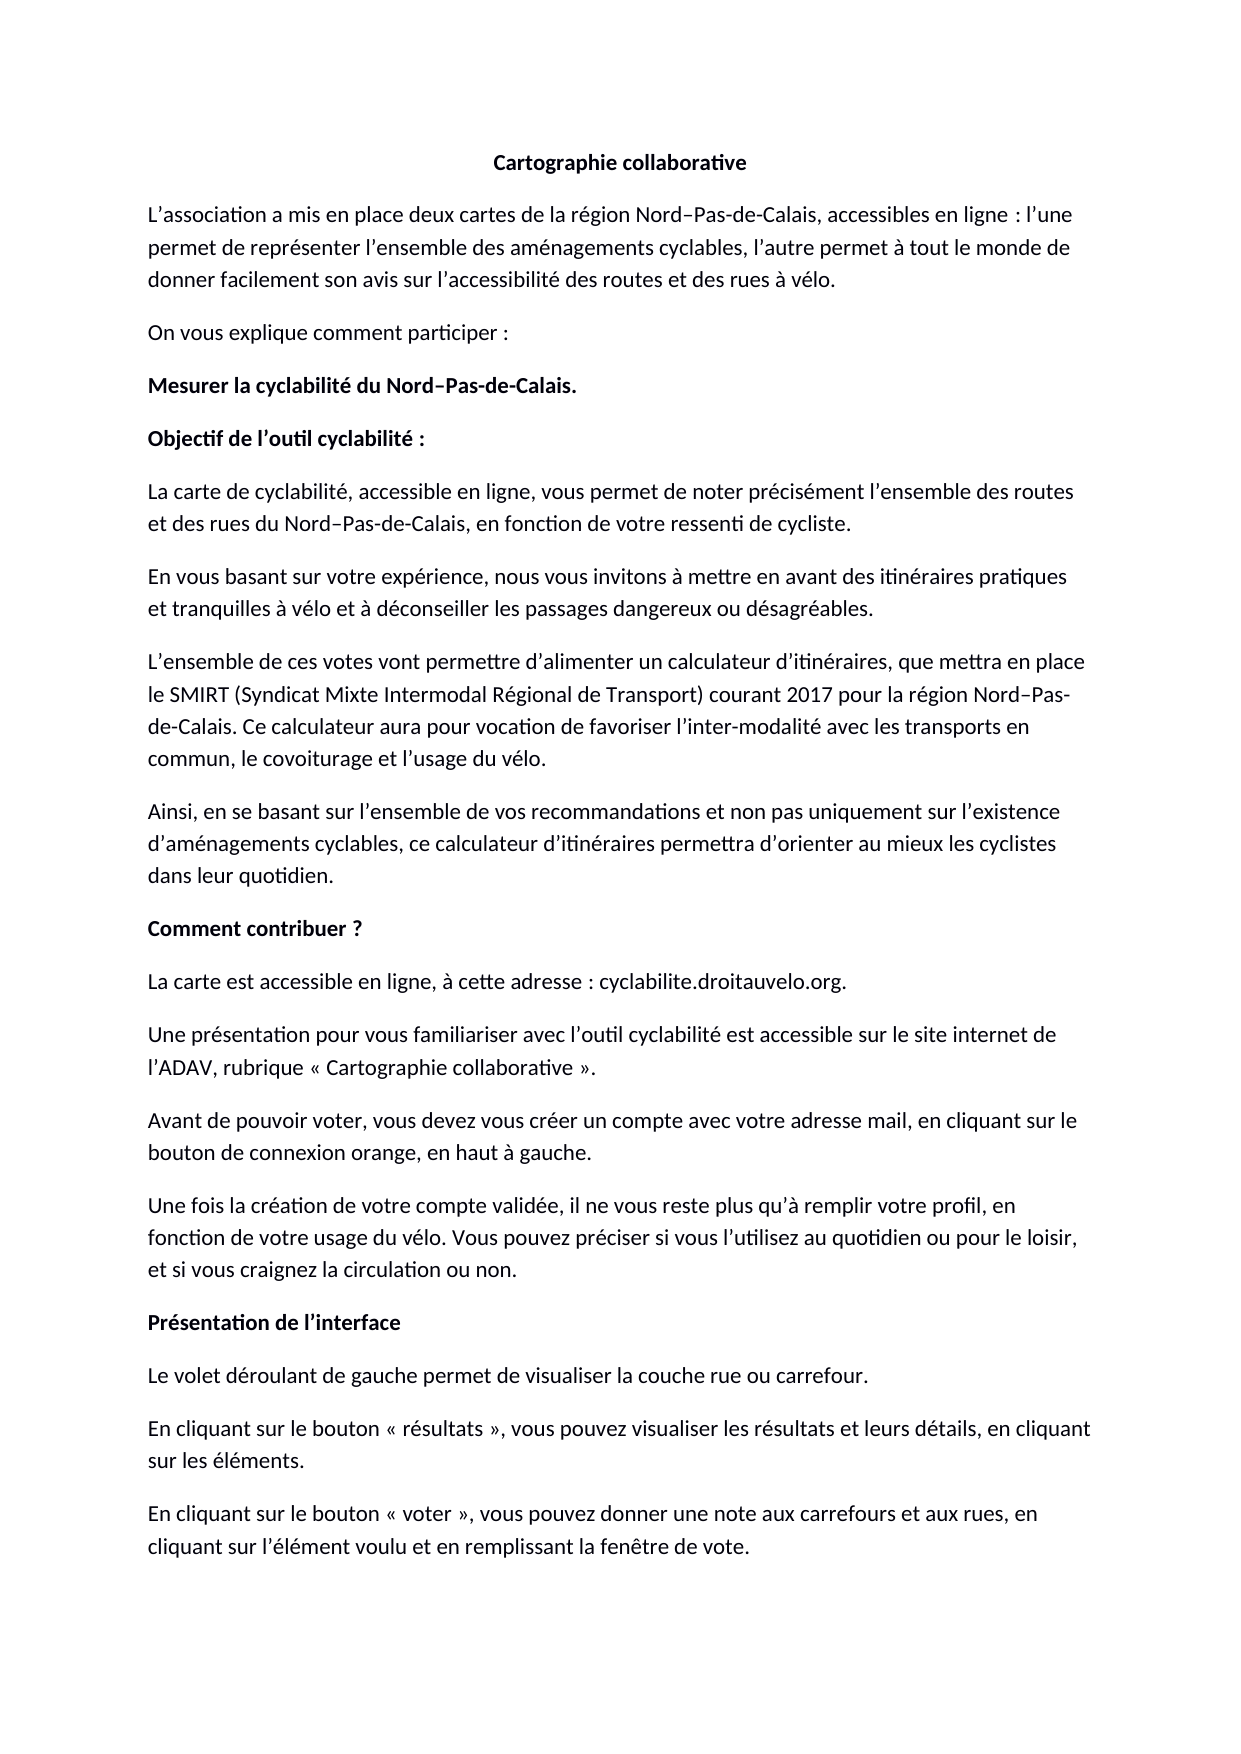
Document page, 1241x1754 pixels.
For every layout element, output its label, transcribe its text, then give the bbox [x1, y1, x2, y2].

text Une fois la création de votre compte validée, il ne vous reste plus qu’à remplir votre profil, en fonction de votre usage du vélo. Vous pouvez préciser si vous l’utilisez au quotidien ou pour le loisir, et si vous craignez la circulation ou non. [148, 1191, 1093, 1283]
text En vous basant sur votre expérience, nous vous invitons à mettre en avant des itinéraires pratiques et tranquilles à vélo et à déconseiller les passages dangereux ou désagréables. [148, 562, 1093, 622]
text En cliquant sur le bouton « voter », vous pouvez donner une note aux carrefours et aux rues, en cliquant sur l’élément voulu et en remplissant la fenêtre de vote. [148, 1499, 1093, 1560]
text En cliquant sur le bouton « résultats », vous pouvez visualiser les résultats et leurs détails, en cliquant sur les éléments. [148, 1414, 1093, 1474]
text Comment contribuer ? [148, 914, 1093, 942]
text Cartographie collaborative [148, 148, 1093, 176]
text Le volet déroulant de gauche permet de visualiser la couche rue ou carrefour. [148, 1361, 1093, 1389]
text On vous explique comment participer : [148, 318, 1093, 346]
text Présentation de l’interface [148, 1308, 1093, 1336]
text Ainsi, en se basant sur l’ensemble de vos recommandations et non pas uniquement sur l’existence d’aménagements cyclables, ce calculateur d’itinéraires permettra d’orienter au mieux les cyclistes dans leur quotidien. [148, 797, 1093, 889]
text Une présentation pour vous familiariser avec l’outil cyclabilité est accessible sur le site internet de l’ADAV, rubrique « Cartographie collaborative ». [148, 1021, 1093, 1081]
text Objectif de l’outil cyclabilité : [148, 424, 1093, 452]
text L’ensemble de ces votes vont permettre d’alimenter un calculateur d’itinéraires, que mettra en place le SMIRT (Syndicat Mixte Intermodal Régional de Transport) courant 2017 pour la région Nord–Pas-de-Calais. Ce calculateur aura pour vocation de favoriser l’inter-modalité avec les transports en commun, le covoiturage et l’usage du vélo. [148, 647, 1093, 772]
text Mesurer la cyclabilité du Nord–Pas-de-Calais. [148, 371, 1093, 399]
text L’association a mis en place deux cartes de la région Nord–Pas-de-Calais, accessibles en ligne : l’une permet de représenter l’ensemble des aménagements cyclables, l’autre permet à tout le monde de donner facilement son avis sur l’accessibilité des routes et des rues à vélo. [148, 201, 1093, 293]
text La carte de cyclabilité, accessible en ligne, vous permet de noter précisément l’ensemble des routes et des rues du Nord–Pas-de-Calais, en fonction de votre ressenti de cycliste. [148, 477, 1093, 537]
text Avant de pouvoir voter, vous devez vous créer un compte avec votre adresse mail, en cliquant sur le bouton de connexion orange, en haut à gauche. [148, 1106, 1093, 1166]
text La carte est accessible en ligne, à cette adresse : cyclabilite.droitauvelo.org. [148, 967, 1093, 996]
